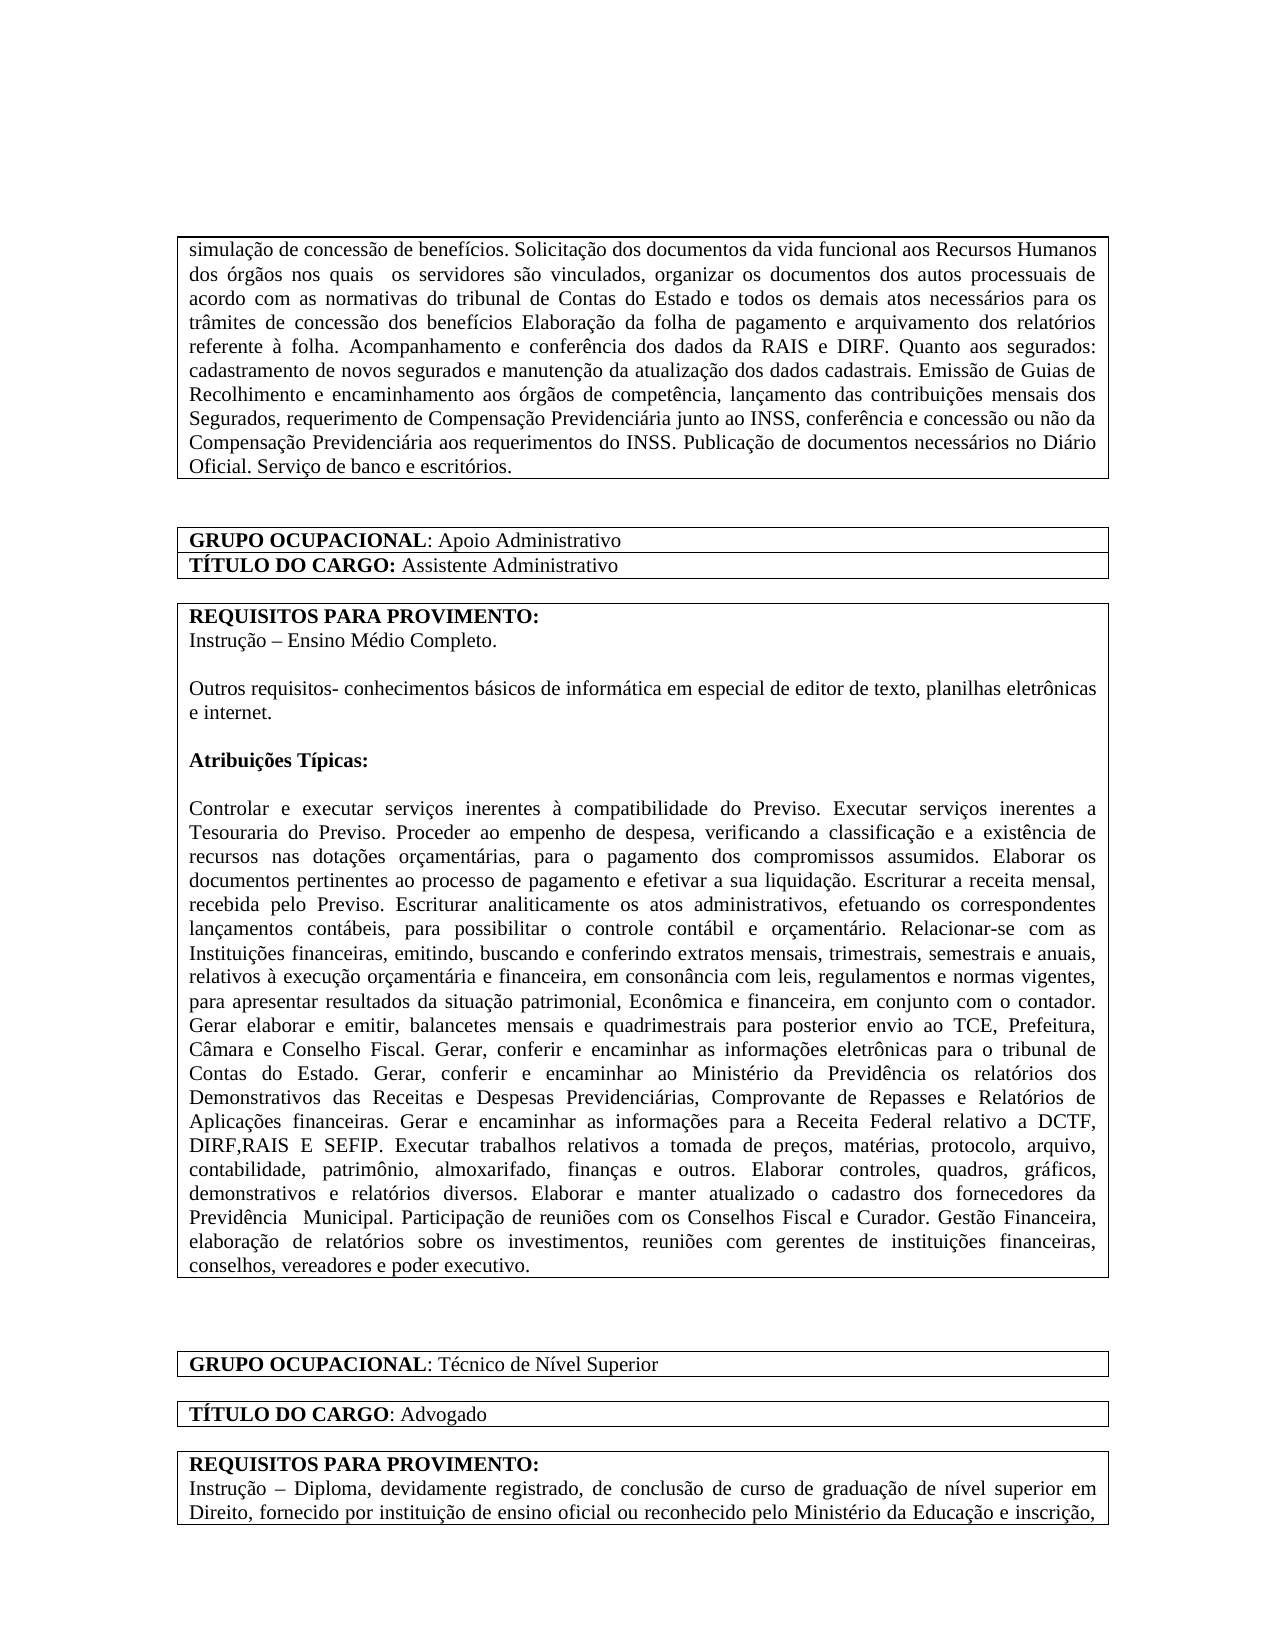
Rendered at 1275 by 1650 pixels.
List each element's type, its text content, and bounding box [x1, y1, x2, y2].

table_cell TÍTULO DO CARGO: Assistente Administrativo [178, 553, 1108, 577]
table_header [178, 238, 1108, 478]
table_header TÍTULO DO CARGO: Advogado [178, 1402, 1108, 1426]
table_header REQUISITOS PARA PROVIMENTO: Instrução – Ensino Médio Completo. Outros requisitos- conhecimentos básicos de informática em especial de editor de texto, planilhas eletrônicas e internet. Atribuições Típicas: Controlar e executar serviços inerentes à compatibilidade do Previso. Executar serviços inerentes a Tesouraria do Previso. Proceder ao empenho de despesa, verificando a classificação e a existência de recursos nas dotações orçamentárias, para o pagamento dos compromissos assumidos. Elaborar os documentos pertinentes ao processo de pagamento e efetivar a sua liquidação. Escriturar a receita mensal, recebida pelo Previso. Escriturar analiticamente os atos administrativos, efetuando os correspondentes lançamentos contábeis, para possibilitar o controle contábil e orçamentário. Relacionar-se com as Instituições financeiras, emitindo, buscando e conferindo extratos mensais, trimestrais, semestrais e anuais, relativos à execução orçamentária e financeira, em consonância com leis, regulamentos e normas vigentes, para apresentar resultados da situação patrimonial, Econômica e financeira, em conjunto com o contador. Gerar elaborar e emitir, balancetes mensais e quadrimestrais para posterior envio ao TCE, Prefeitura, Câmara e Conselho Fiscal. Gerar, conferir e encaminhar as informações eletrônicas para o tribunal de Contas do Estado. Gerar, conferir e encaminhar ao Ministério da Previdência os relatórios dos Demonstrativos das Receitas e Despesas Previdenciárias, Comprovante de Repasses e Relatórios de Aplicações financeiras. Gerar e encaminhar as informações para a Receita Federal relativo a DCTF, DIRF,RAIS E SEFIP. Executar trabalhos relativos a tomada de preços, matérias, protocolo, arquivo, contabilidade, patrimônio, almoxarifado, finanças e outros. Elaborar controles, quadros, gráficos, demonstrativos e relatórios diversos. Elaborar e manter atualizado o cadastro dos fornecedores da Previdência Municipal. Participação de reuniões com os Conselhos Fiscal e Curador. Gestão Financeira, elaboração de relatórios sobre os investimentos, reuniões com gerentes de instituições financeiras, conselhos, vereadores e poder executivo. [178, 604, 1108, 1277]
table_header GRUPO OCUPACIONAL: Apoio Administrativo [178, 528, 1108, 552]
table_header GRUPO OCUPACIONAL: Técnico de Nível Superior [178, 1352, 1108, 1376]
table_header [178, 1452, 1108, 1524]
